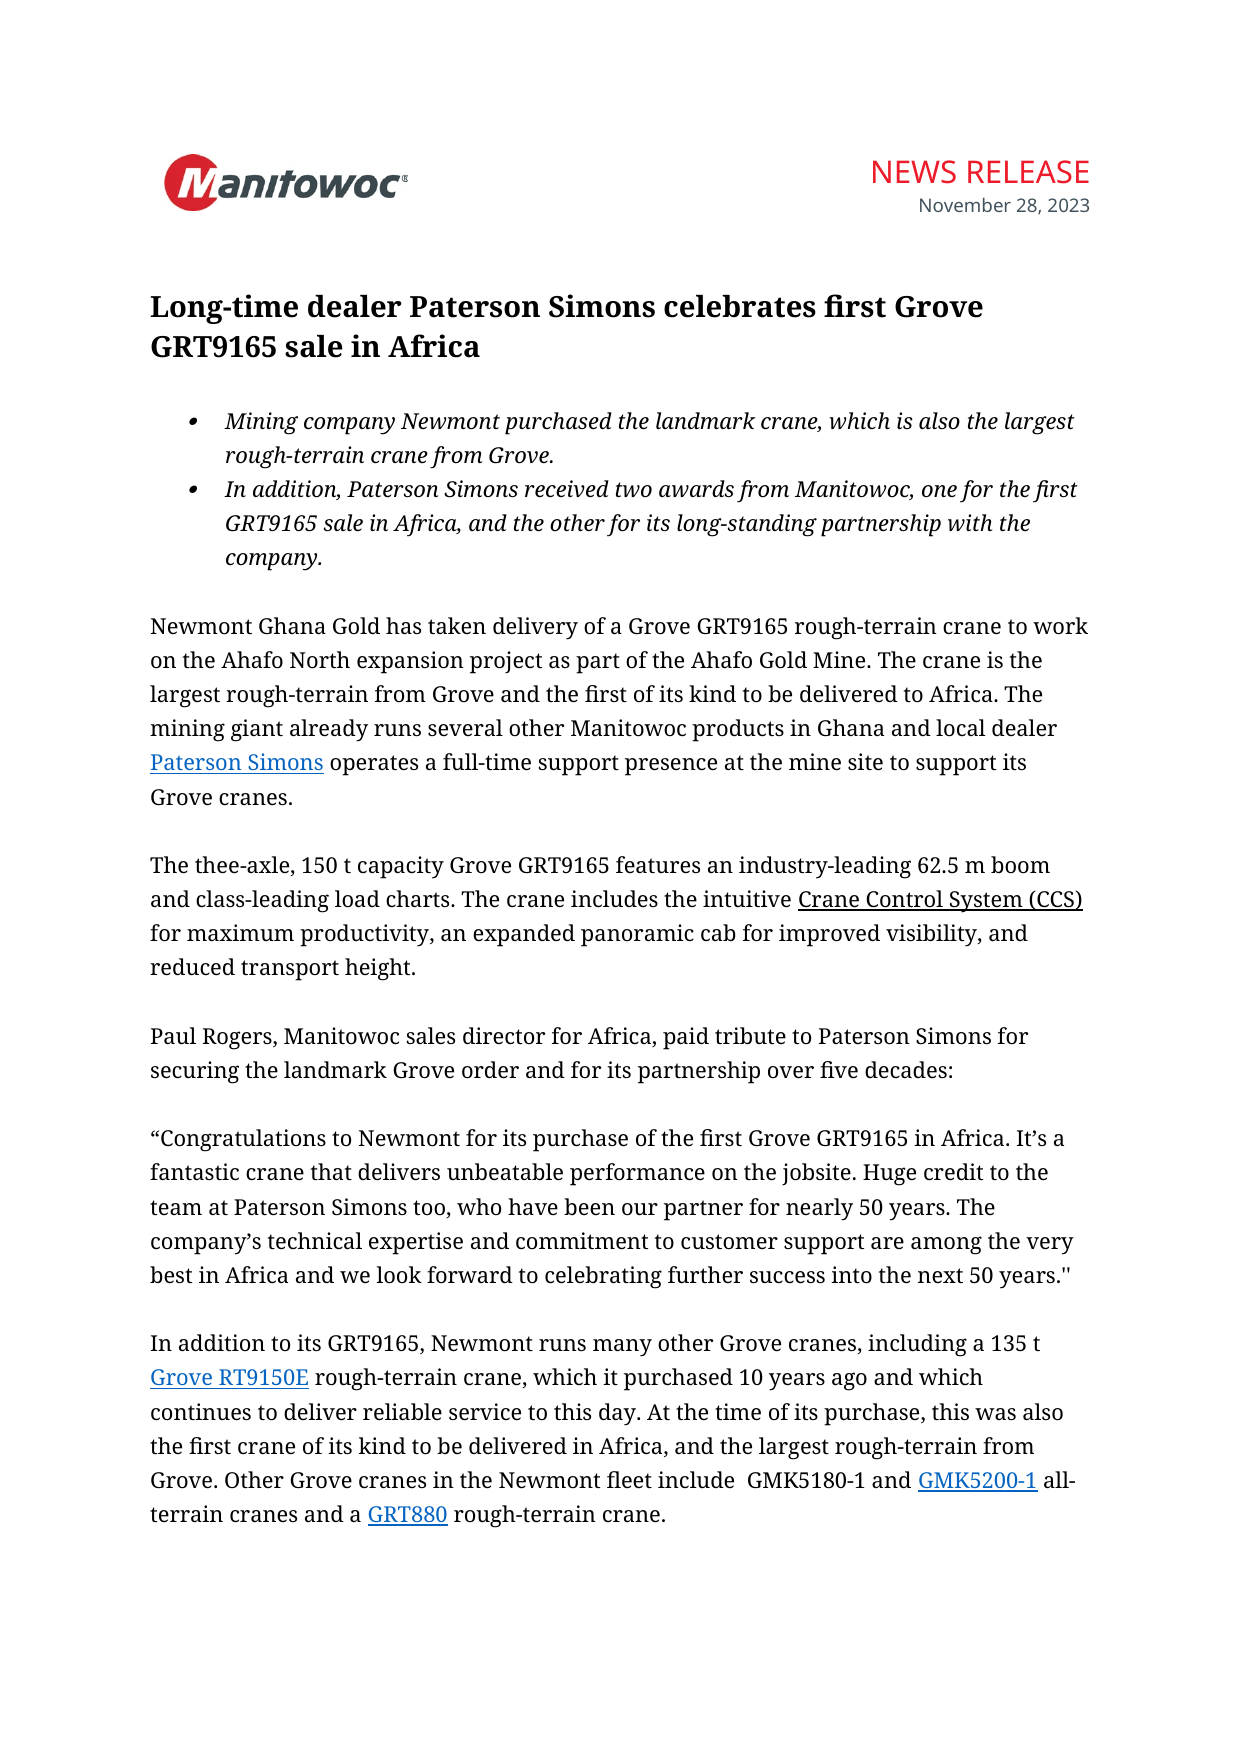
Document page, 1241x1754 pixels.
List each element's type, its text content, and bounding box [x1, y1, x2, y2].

list Mining company Newmont purchased the landmark crane, which is also the largest rough-terrain crane from Grove. [187, 406, 1090, 469]
text November 28, 2023 [150, 193, 1090, 218]
text Newmont Ghana Gold has taken delivery of a Grove GRT9165 rough-terrain crane to work on the Ahafo North expansion project as part of the Ahafo Gold Mine. The crane is the largest rough-terrain from Grove and the first of its kind to be delivered to Africa. The mining giant already runs several other Manitowoc products in Ghana and local dealer Paterson Simons operates a full-time support presence at the mine site to support its Grove cranes. [150, 611, 1090, 811]
text The thee-axle, 150 t capacity Grove GRT9165 features an industry-leading 62.5 m boom and class-leading load charts. The crane includes the intuitive Crane Control System (CCS) for maximum productivity, an expanded panoramic cab for improved visibility, and reduced transport height. [150, 850, 1090, 982]
text Paul Rogers, Manitowoc sales director for Africa, paid tribute to Paterson Simons for securing the landmark Grove order and for its partnership over five decades: [150, 1021, 1090, 1084]
text “Congratulations to Newmont for its purchase of the first Grove GRT9165 in Africa. It’s a fantastic crane that delivers unbeatable performance on the jobsite. Huge credit to the team at Paterson Simons too, who have been our partner for nearly 50 years. The company’s technical expertise and commitment to customer support are among the very best in Africa and we look forward to celebrating further success into the next 50 years.'' [150, 1123, 1090, 1289]
list In addition, Paterson Simons received two awards from Manitowoc, one for the first GRT9165 sale in Africa, and the other for its long-standing partnership with the company. [187, 474, 1090, 572]
text In addition to its GRT9165, Newmont runs many other Grove cranes, including a 135 t Grove RT9150E rough-terrain crane, which it purchased 10 years ago and which continues to deliver reliable service to this day. At the time of its purchase, this was also the first crane of its kind to be delivered in Africa, and the largest rough-terrain from Grove. Other Grove cranes in the Newmont fleet include GMK5180-1 and GMK5200-1 all-terrain cranes and a GRT880 rough-terrain crane. [150, 1328, 1090, 1529]
text NEWS RELEASE [150, 150, 1090, 193]
text Long-time dealer Paterson Simons celebrates first Grove GRT9165 sale in Africa [150, 287, 1090, 366]
